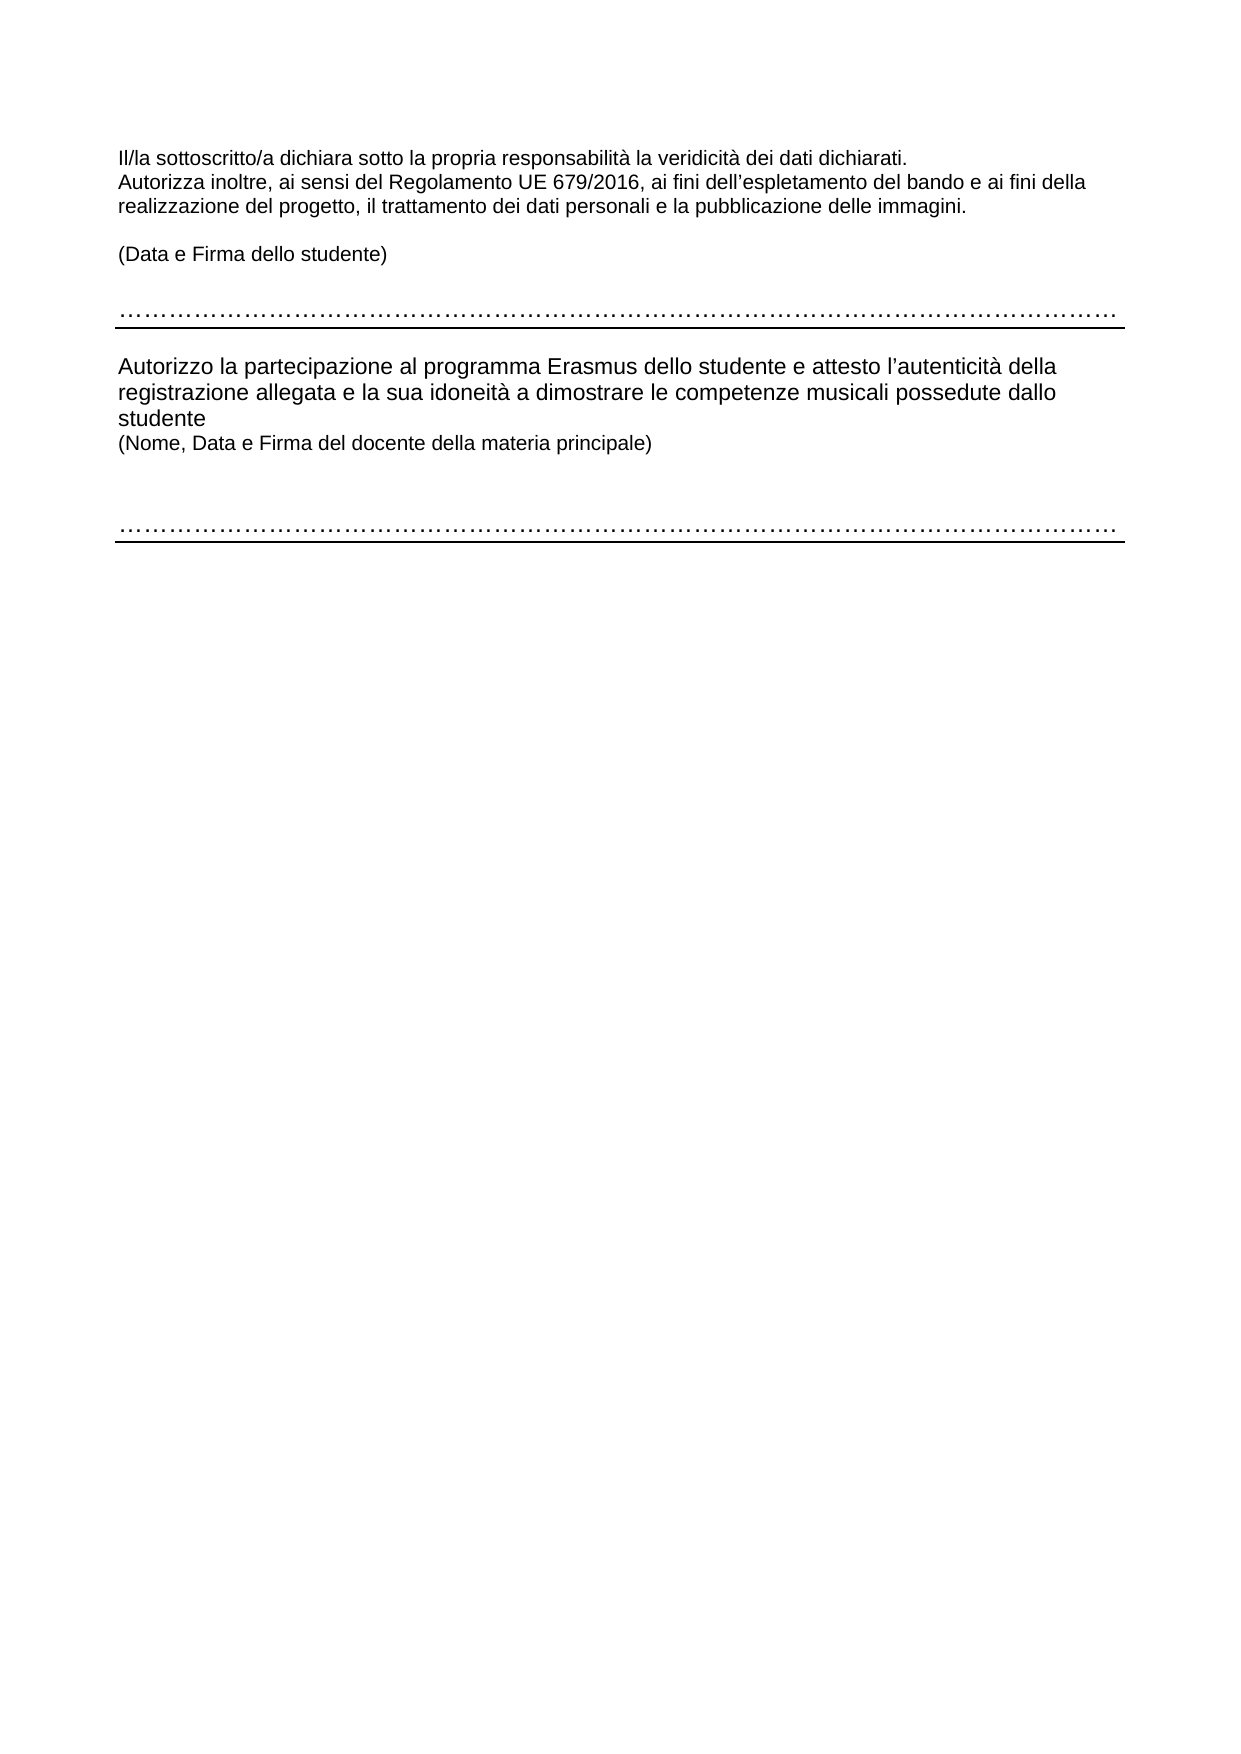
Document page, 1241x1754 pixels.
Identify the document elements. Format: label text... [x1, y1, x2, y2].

subtitle ………………………………………………………………………………………………………… [118, 508, 1146, 537]
text Autorizzo la partecipazione al programma Erasmus dello studente e attesto l’autenticità della registrazione allegata e la sua idoneità a dimostrare le competenze musicali possedute dallo studente [118, 353, 1057, 432]
text Autorizza inoltre, ai sensi del Regolamento UE 679/2016, ai fini dell’espletamento del bando e ai fini della realizzazione del progetto, il trattamento dei dati personali e la pubblicazione delle immagini. [118, 169, 1134, 217]
text (Data e Firma dello studente) [118, 242, 1146, 266]
text Il/la sottoscritto/a dichiara sotto la propria responsabilità la veridicità dei dati dichiarati. [118, 146, 1146, 169]
subtitle ………………………………………………………………………………………………………… [118, 294, 1146, 323]
text (Nome, Data e Firma del docente della materia principale) [118, 432, 1146, 456]
